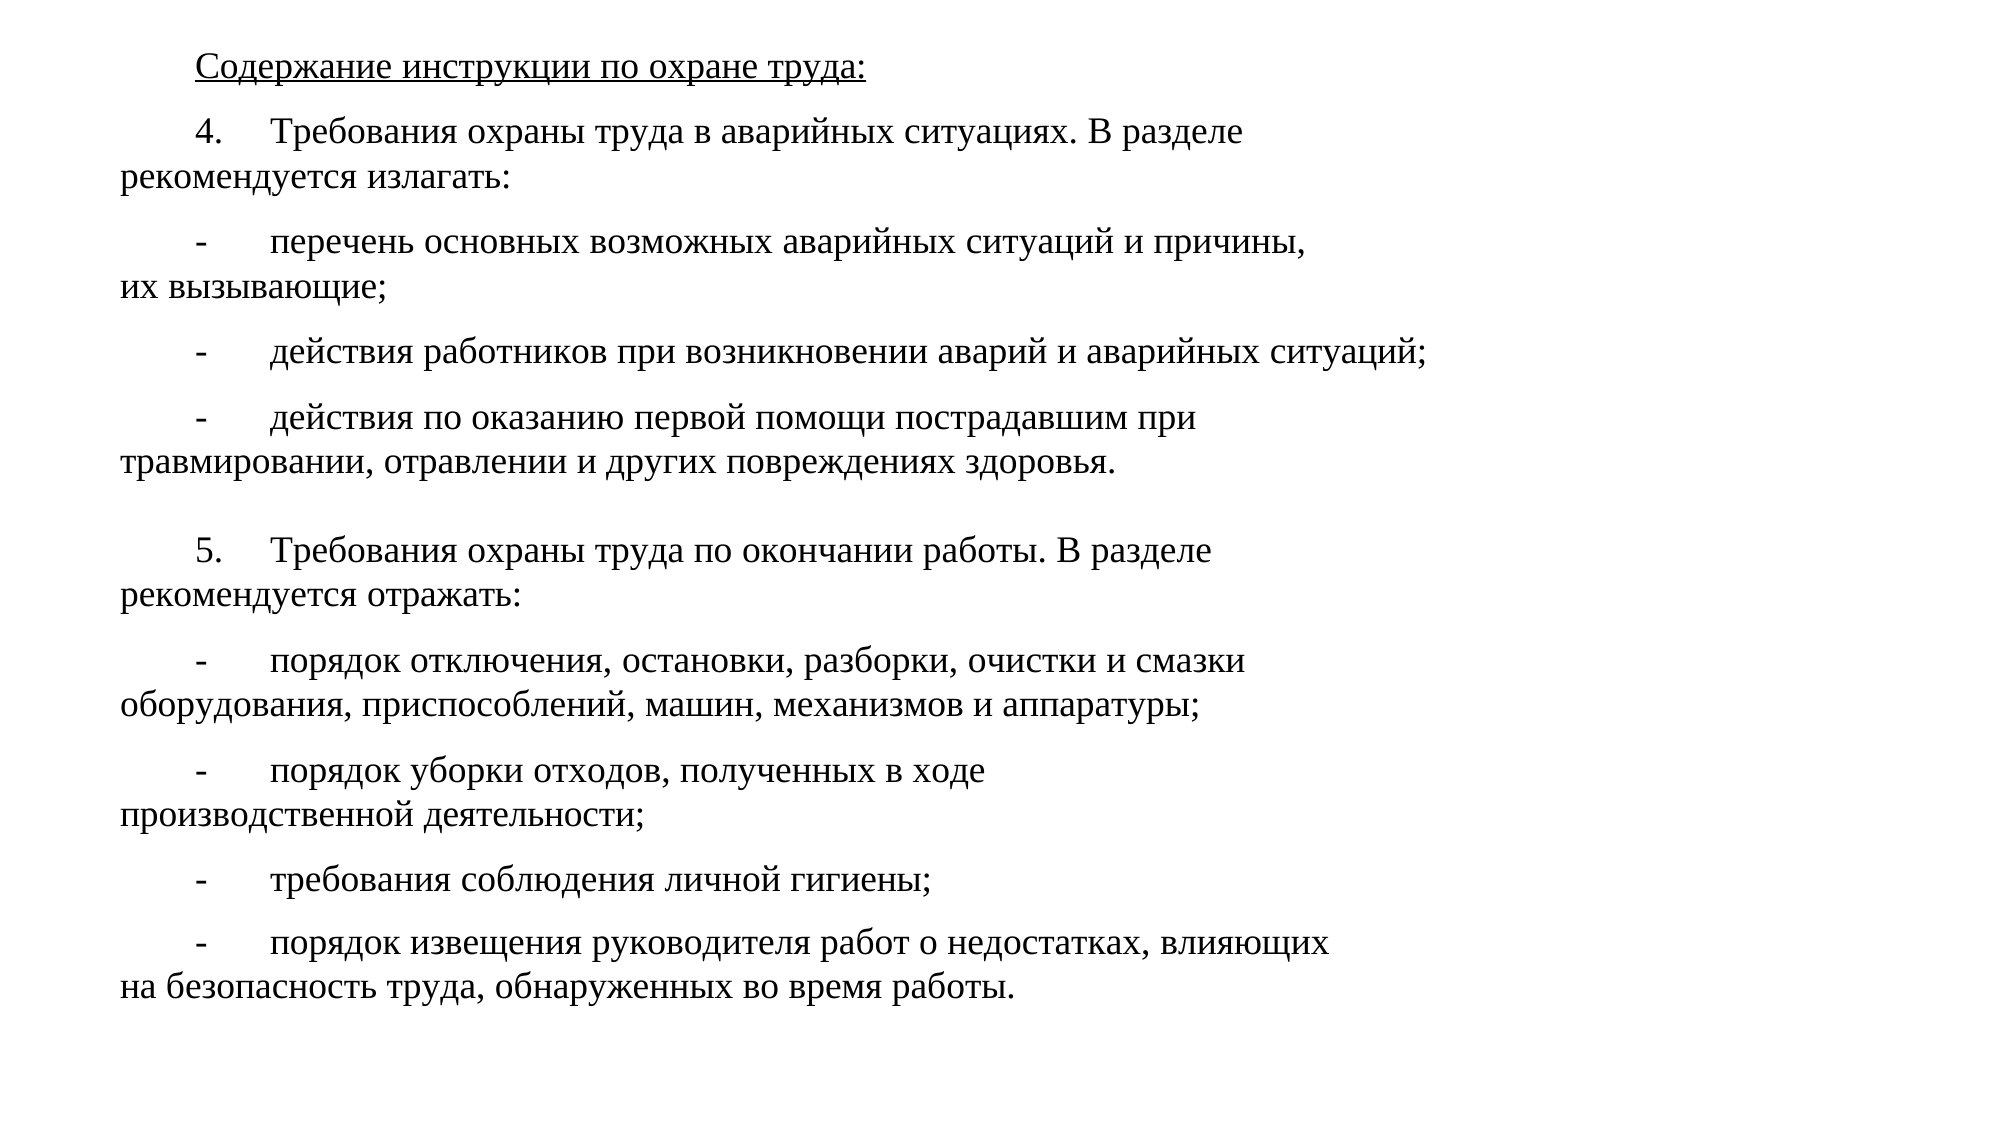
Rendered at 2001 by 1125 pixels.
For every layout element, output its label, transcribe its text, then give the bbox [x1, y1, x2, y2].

text Содержание инструкции по охране труда: [195, 43, 2000, 86]
list требования соблюдения личной гигиены; [195, 857, 2000, 900]
list действия работников при возникновении аварий и аварийных ситуаций; [195, 329, 2000, 372]
list действия по оказанию первой помощи пострадавшим при травмировании, отравлении и других повреждениях здоровья. [120, 394, 1460, 482]
list Требования охраны труда в аварийных ситуациях. В разделе рекомендуется излагать: [120, 109, 1481, 196]
list порядок отключения, остановки, разборки, очистки и смазки оборудования, приспособлений, машин, механизмов и аппаратуры; [120, 637, 1483, 724]
list перечень основных возможных аварийных ситуаций и причины, их вызывающие; [120, 219, 1350, 306]
list Требования охраны труда по окончании работы. В разделе рекомендуется отражать: [120, 527, 1449, 615]
list порядок уборки отходов, полученных в ходе производственной деятельности; [120, 747, 1281, 834]
list порядок извещения руководителя работ о недостатках, влияющих на безопасность труда, обнаруженных во время работы. [120, 919, 1370, 1007]
